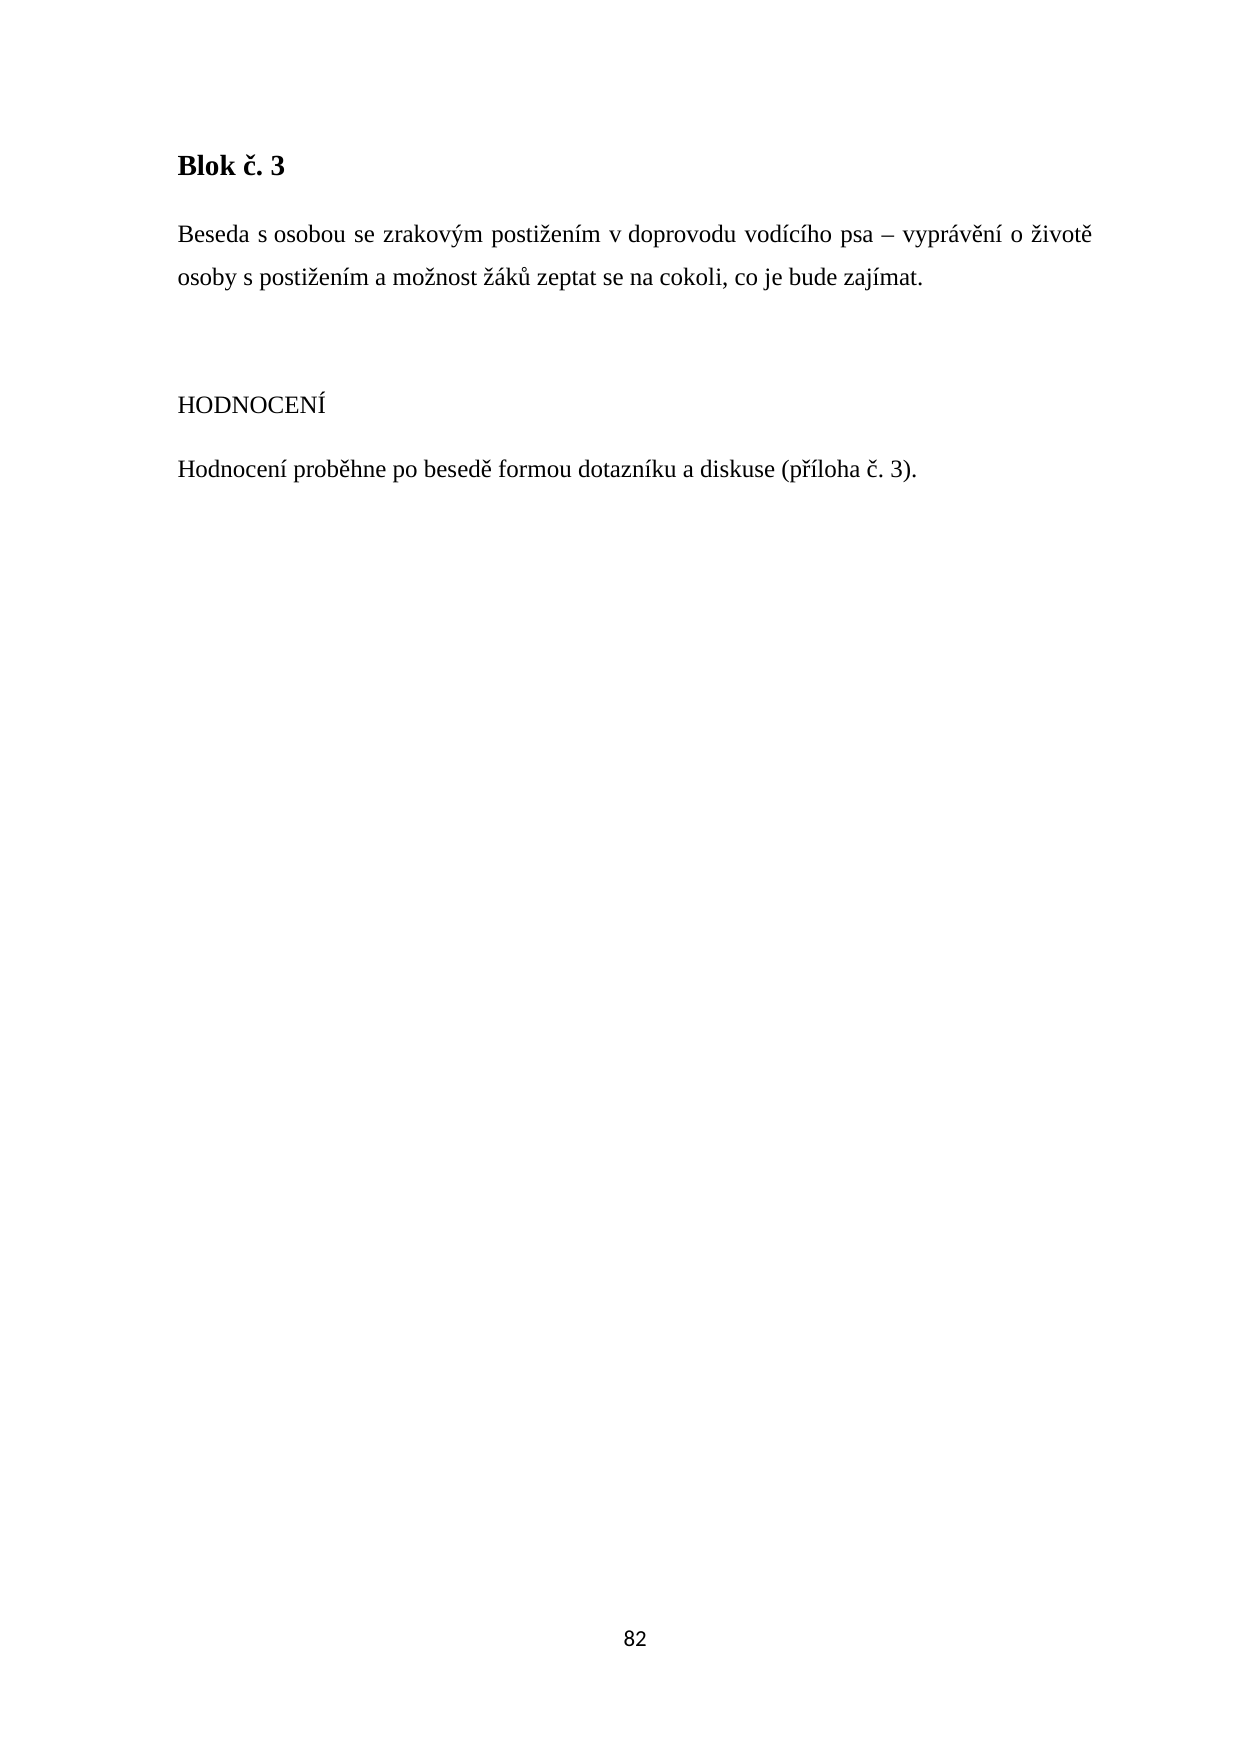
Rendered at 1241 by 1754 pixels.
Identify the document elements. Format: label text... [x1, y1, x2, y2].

text Hodnocení proběhne po besedě formou dotazníku a diskuse (příloha č. 3). [177, 454, 1093, 482]
text Beseda s osobou se zrakovým postižením v doprovodu vodícího psa – vyprávění o životě osoby s postižením a možnost žáků zeptat se na cokoli, co je bude zajímat. [177, 219, 1093, 291]
text HODNOCENÍ [177, 390, 1093, 418]
text Blok č. 3 [177, 148, 1093, 181]
